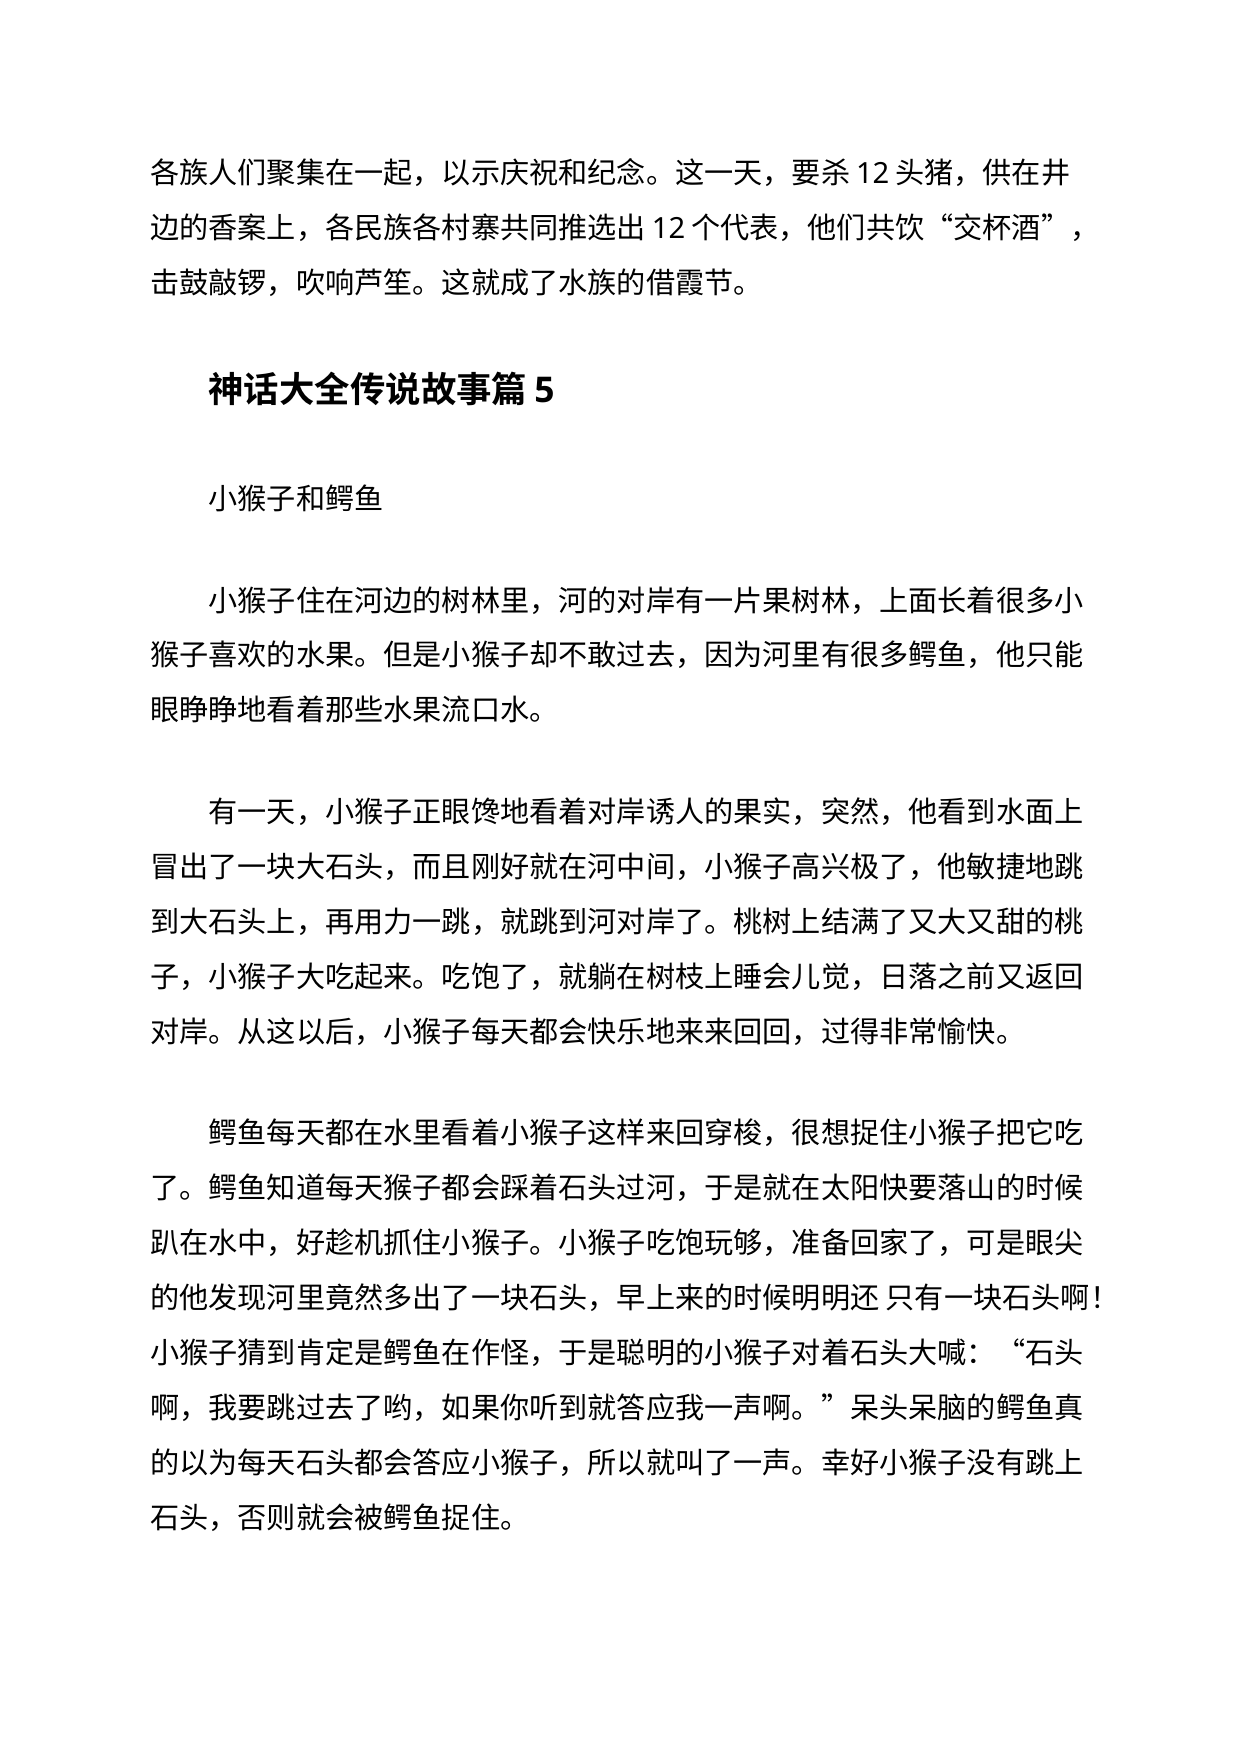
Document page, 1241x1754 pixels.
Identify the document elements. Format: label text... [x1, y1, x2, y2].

text 小猴子住在河边的树林里，河的对岸有一片果树林，上面长着很多小猴子喜欢的水果。但是小猴子却不敢过去，因为河里有很多鳄鱼，他只能眼睁睁地看着那些水果流口水。 [150, 577, 1090, 729]
text 小猴子和鳄鱼 [150, 475, 1090, 518]
text 鳄鱼每天都在水里看着小猴子这样来回穿梭，很想捉住小猴子把它吃了。鳄鱼知道每天猴子都会踩着石头过河，于是就在太阳快要落山的时候趴在水中，好趁机抓住小猴子。小猴子吃饱玩够，准备回家了，可是眼尖的他发现河里竟然多出了一块石头，早上来的时候明明还 只有一块石头啊！小猴子猜到肯定是鳄鱼在作怪，于是聪明的小猴子对着石头大喊：“石头啊，我要跳过去了哟，如果你听到就答应我一声啊。”呆头呆脑的鳄鱼真的以为每天石头都会答应小猴子，所以就叫了一声。幸好小猴子没有跳上石头，否则就会被鳄鱼捉住。 [150, 1110, 1090, 1537]
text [150, 150, 1090, 302]
text 有一天，小猴子正眼馋地看着对岸诱人的果实，突然，他看到水面上冒出了一块大石头，而且刚好就在河中间，小猴子高兴极了，他敏捷地跳到大石头上，再用力一跳，就跳到河对岸了。桃树上结满了又大又甜的桃子，小猴子大吃起来。吃饱了，就躺在树枝上睡会儿觉，日落之前又返回对岸。从这以后，小猴子每天都会快乐地来来回回，过得非常愉快。 [150, 789, 1090, 1051]
text 神话大全传说故事篇5 [150, 362, 1090, 413]
